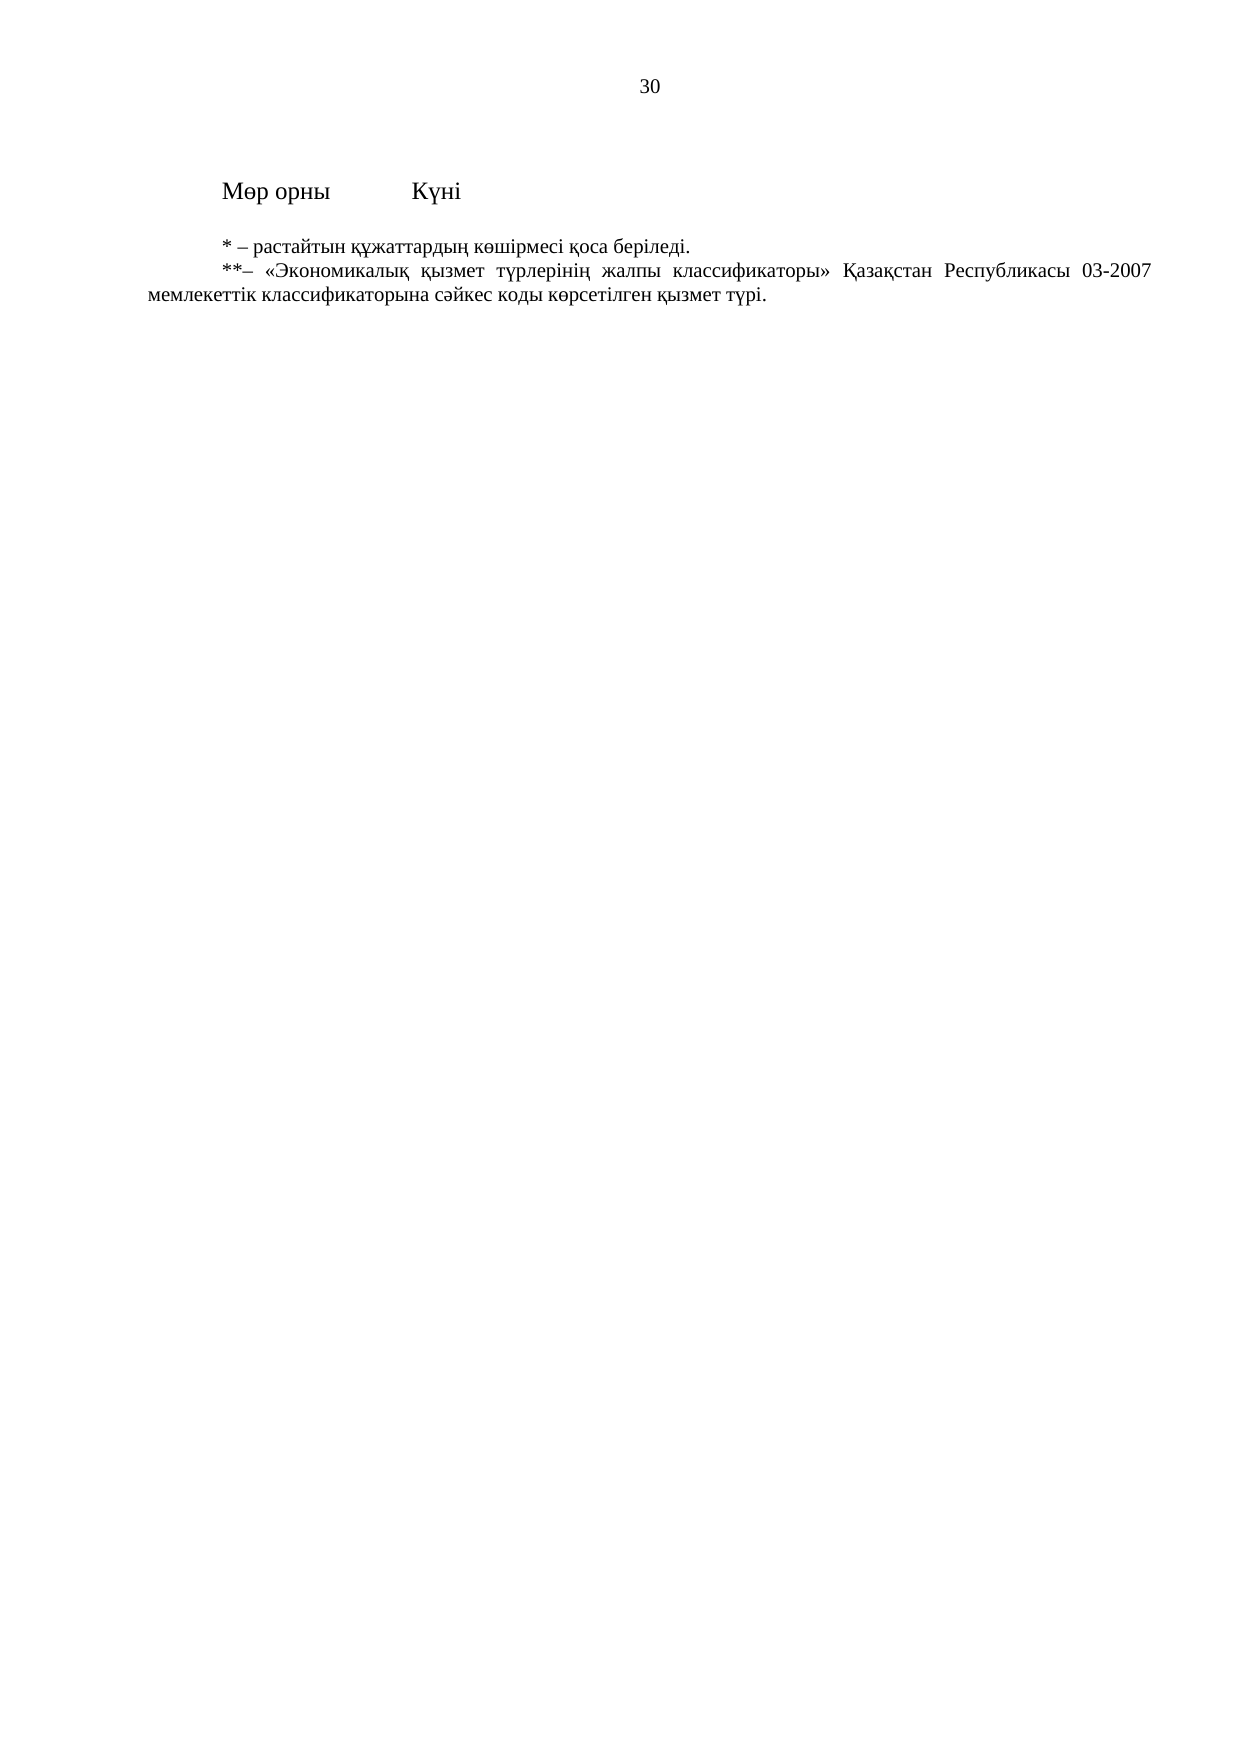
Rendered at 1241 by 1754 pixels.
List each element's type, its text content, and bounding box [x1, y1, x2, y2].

text **– «Экономикалық қызмет түрлерінің жалпы классификаторы» Қазақстан Республикасы 03-2007 мемлекеттік классификаторына сәйкес коды көрсетілген қызмет түрі. [148, 258, 1152, 306]
text * – растайтын құжаттардың көшірмесі қоса беріледі. [148, 234, 1152, 258]
text Мөр орны Күні [148, 176, 1152, 205]
